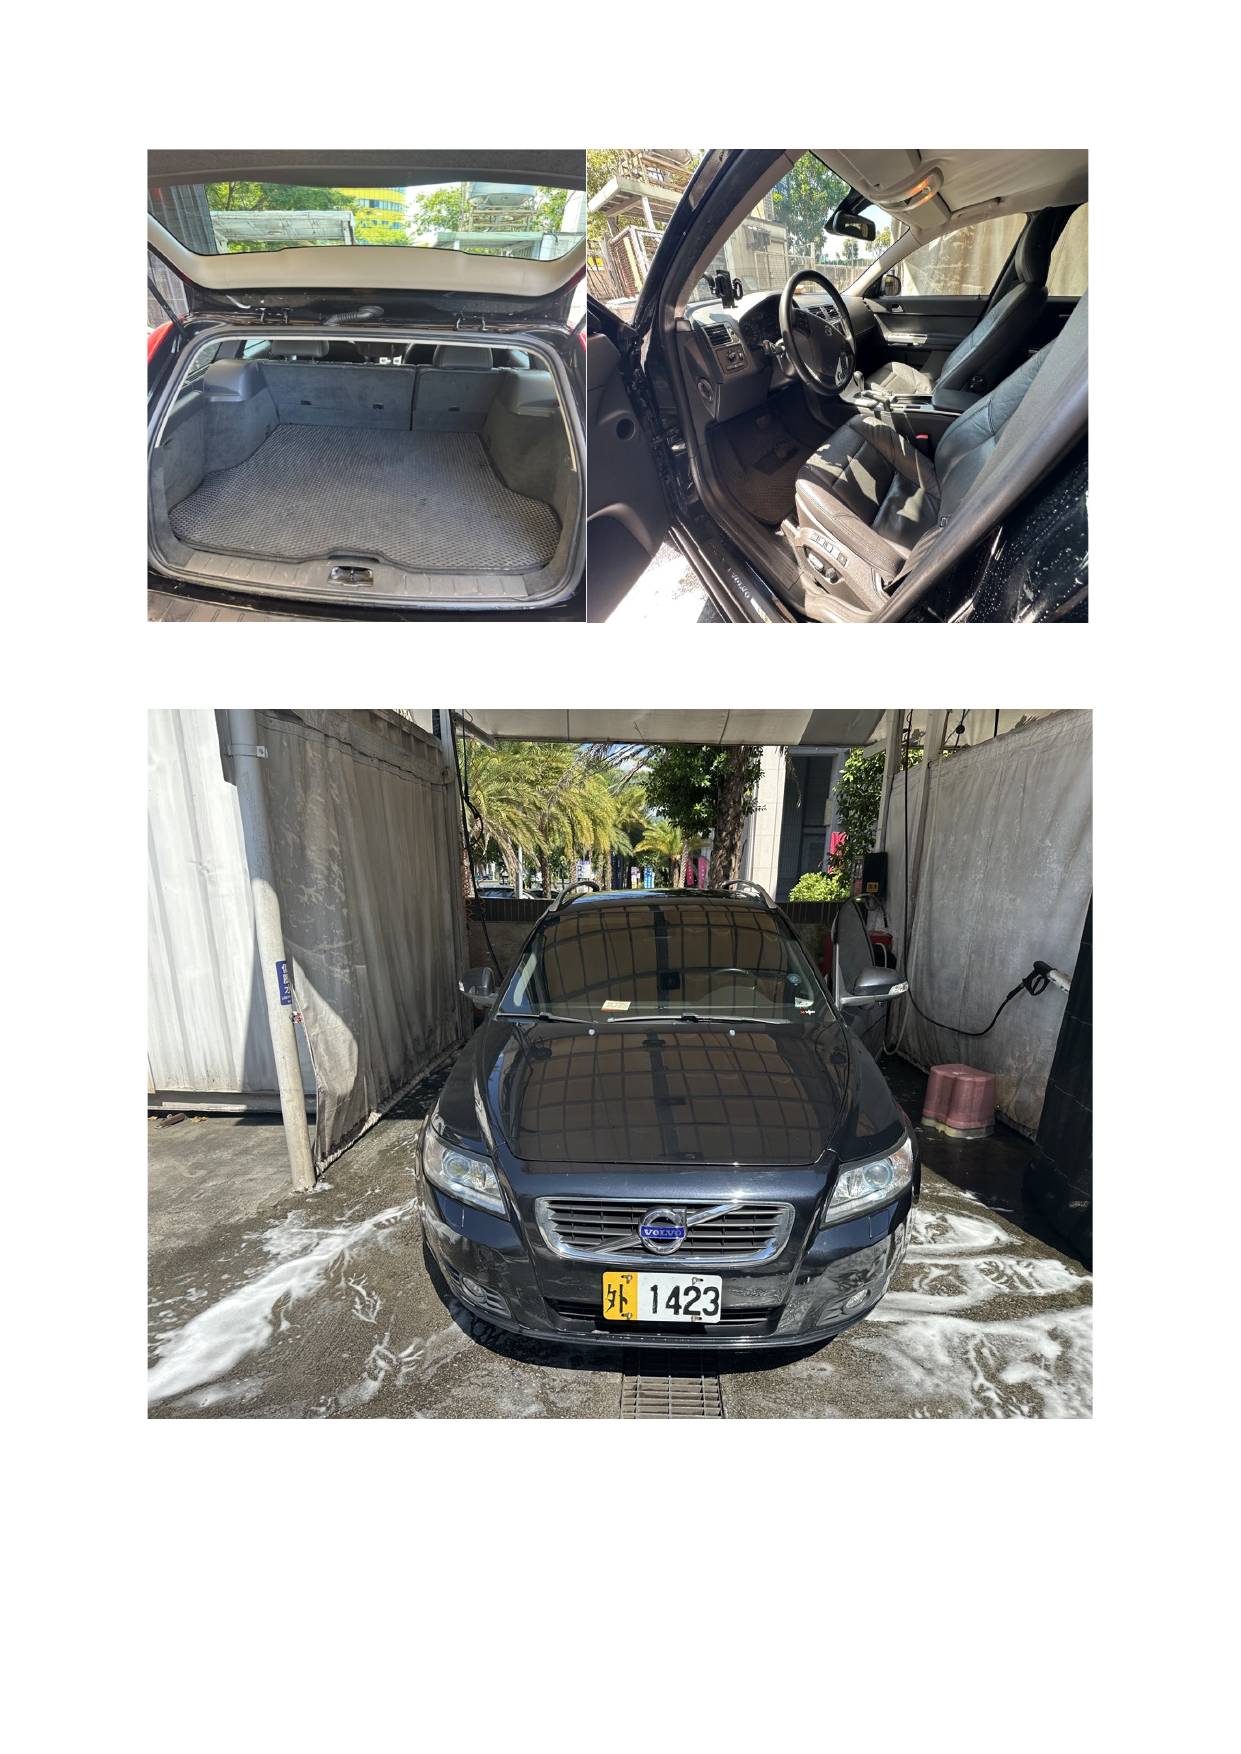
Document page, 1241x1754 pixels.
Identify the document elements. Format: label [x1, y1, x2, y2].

picture [147, 709, 1093, 1419]
picture [148, 149, 1089, 623]
